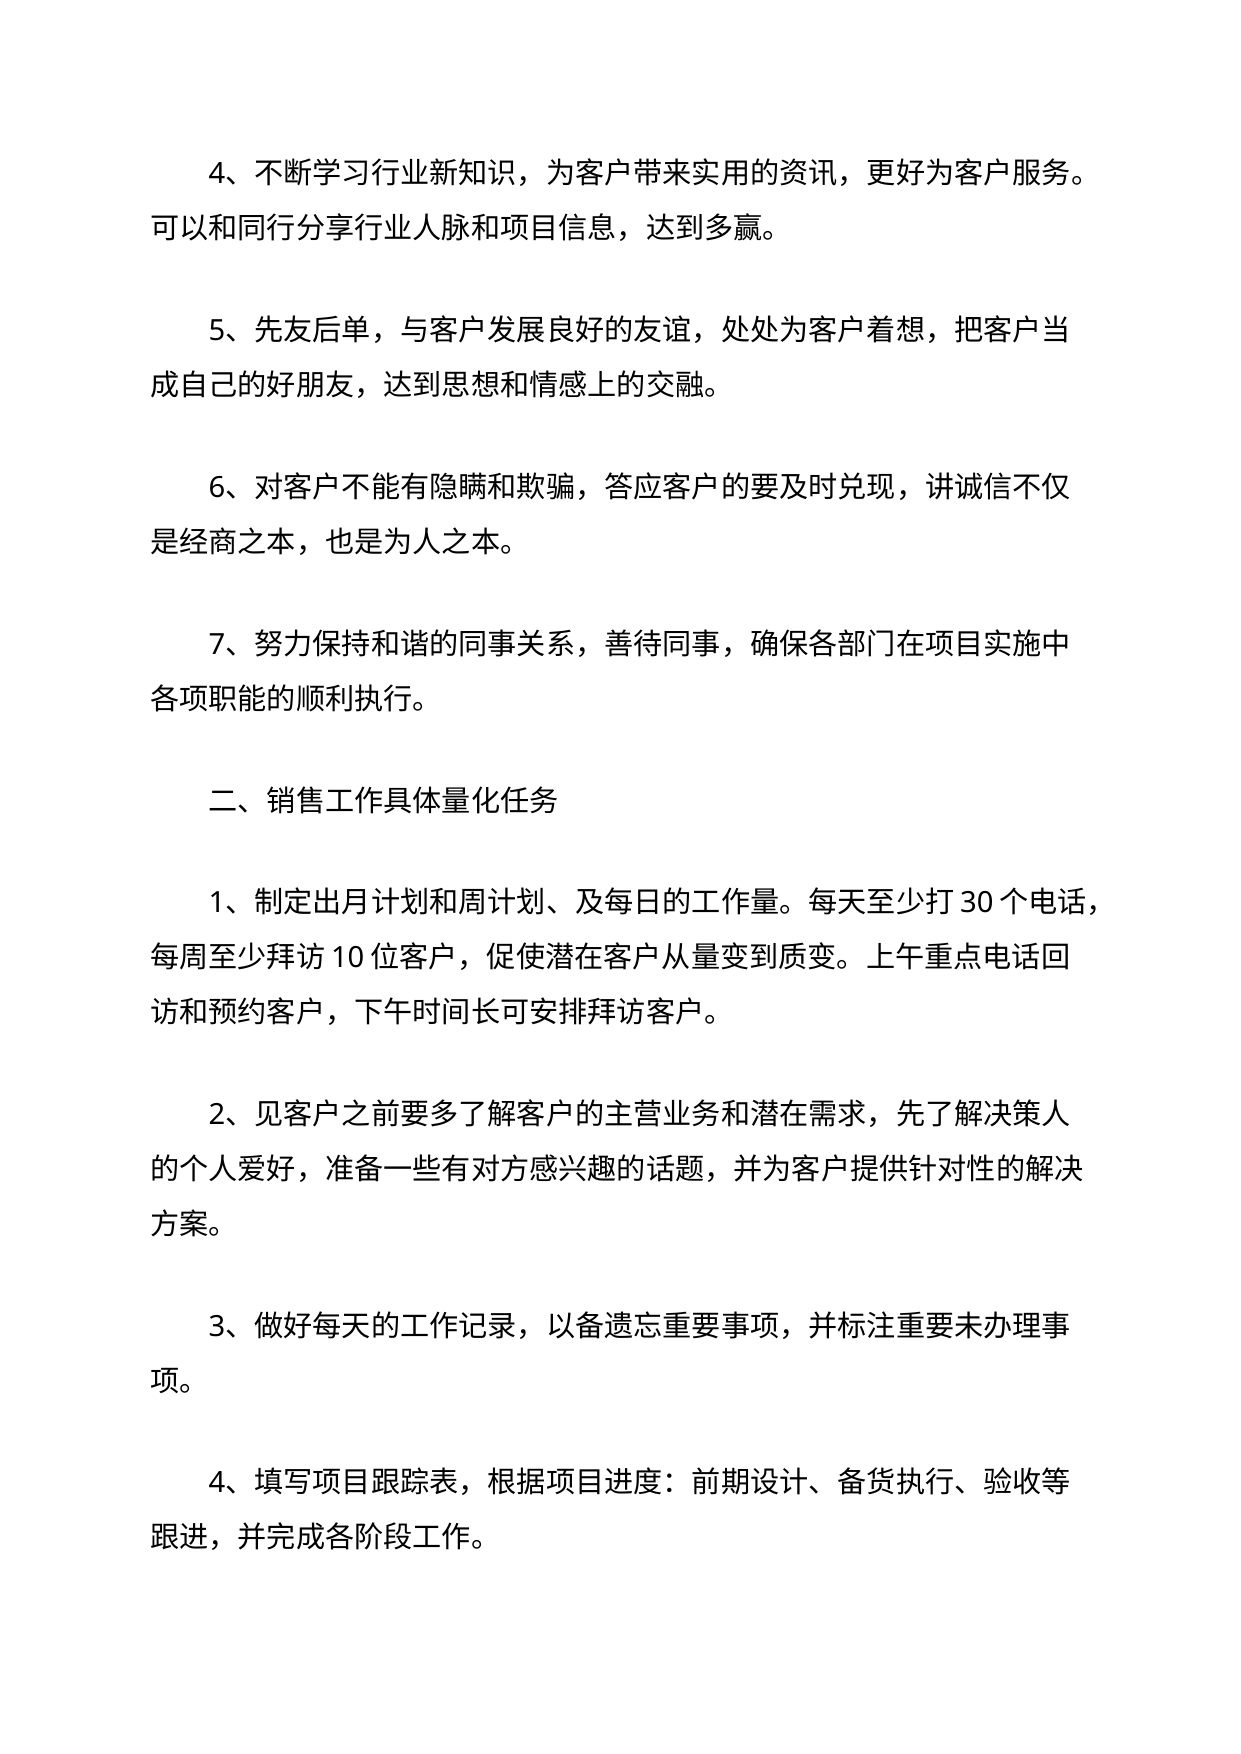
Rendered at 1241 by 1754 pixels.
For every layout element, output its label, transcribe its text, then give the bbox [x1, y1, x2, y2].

text 二、销售工作具体量化任务 [150, 777, 1090, 819]
text 7、努力保持和谐的同事关系，善待同事，确保各部门在项目实施中各项职能的顺利执行。 [150, 620, 1090, 718]
text 3、做好每天的工作记录，以备遗忘重要事项，并标注重要未办理事项。 [150, 1302, 1090, 1399]
text 2、见客户之前要多了解客户的主营业务和潜在需求，先了解决策人的个人爱好，准备一些有对方感兴趣的话题，并为客户提供针对性的解决方案。 [150, 1091, 1090, 1243]
text 1、制定出月计划和周计划、及每日的工作量。每天至少打30个电话，每周至少拜访10位客户，促使潜在客户从量变到质变。上午重点电话回访和预约客户，下午时间长可安排拜访客户。 [150, 879, 1090, 1031]
text 6、对客户不能有隐瞒和欺骗，答应客户的要及时兑现，讲诚信不仅是经商之本，也是为人之本。 [150, 463, 1090, 561]
text 4、填写项目跟踪表，根据项目进度：前期设计、备货执行、验收等跟进，并完成各阶段工作。 [150, 1459, 1090, 1556]
text 4、不断学习行业新知识，为客户带来实用的资讯，更好为客户服务。可以和同行分享行业人脉和项目信息，达到多赢。 [150, 150, 1090, 247]
text 5、先友后单，与客户发展良好的友谊，处处为客户着想，把客户当成自己的好朋友，达到思想和情感上的交融。 [150, 307, 1090, 404]
